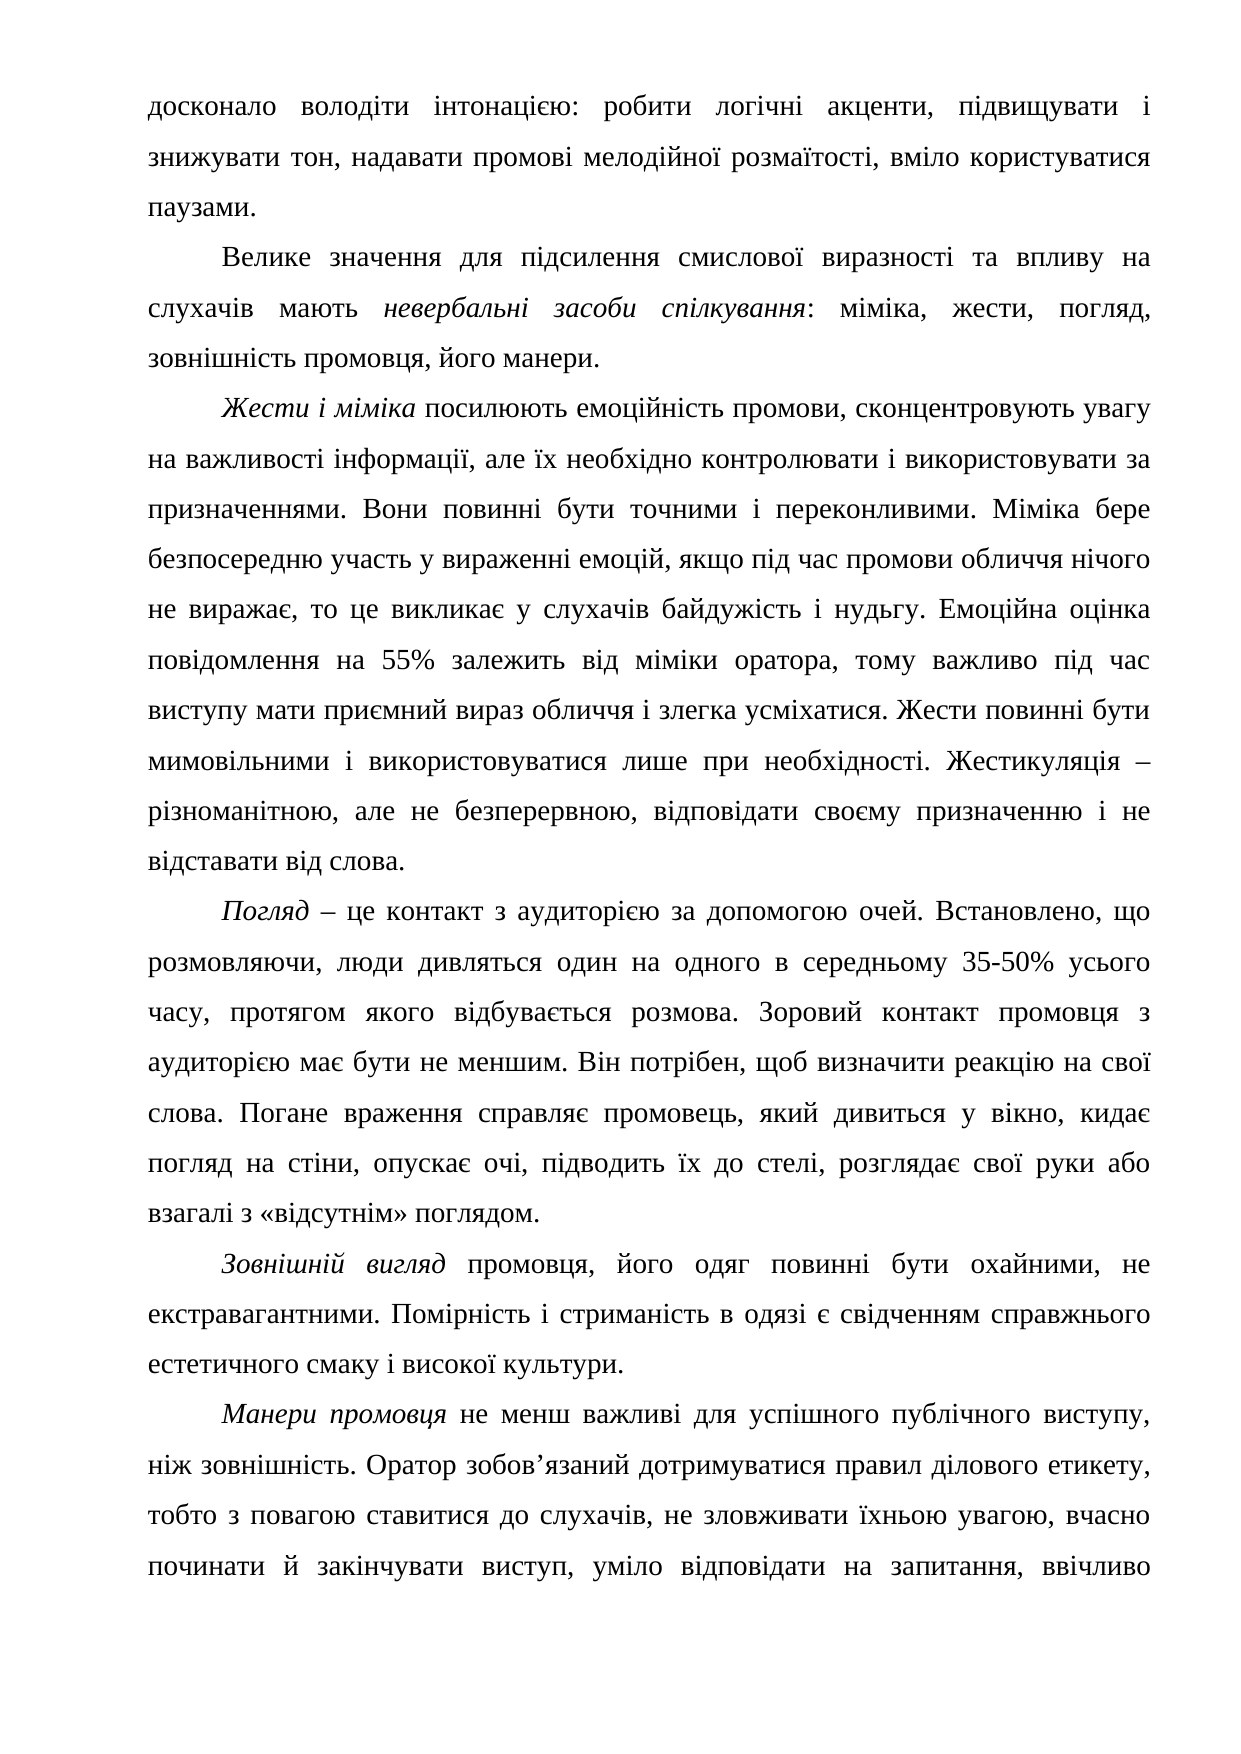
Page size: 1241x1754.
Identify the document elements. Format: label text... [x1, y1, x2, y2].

text Погляд – це контакт з аудиторією за допомогою очей. Встановлено, що розмовляючи, люди дивляться один на одного в середньому 35-50% усього часу, протягом якого відбувається розмова. Зоровий контакт промовця з аудиторією має бути не меншим. Він потрібен, щоб визначити реакцію на свої слова. Погане враження справляє промовець, який дивиться у вікно, кидає погляд на стіни, опускає очі, підводить їх до стелі, розглядає свої руки або взагалі з «відсутнім» поглядом. [148, 893, 1152, 1229]
text Жести і міміка посилюють емоційність промови, сконцентровують увагу на важливості інформації, але їх необхідно контролювати і використовувати за призначеннями. Вони повинні бути точними і переконливими. Міміка бере безпосередню участь у вираженні емоцій, якщо під час промови обличчя нічого не виражає, то це викликає у слухачів байдужість і нудьгу. Емоційна оцінка повідомлення на 55% залежить від міміки оратора, тому важливо під час виступу мати приємний вираз обличчя і злегка усміхатися. Жести повинні бути мимовільними і використовуватися лише при необхідності. Жестикуляція – різноманітною, але не безперервною, відповідати своєму призначенню і не відставати від слова. [148, 390, 1152, 877]
text Велике значення для підсилення смислової виразності та впливу на слухачів мають невербальні засоби спілкування: міміка, жести, погляд, зовнішність промовця, його манери. [148, 239, 1152, 374]
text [148, 88, 1152, 223]
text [148, 1397, 1152, 1581]
text Зовнішній вигляд промовця, його одяг повинні бути охайними, не екстравагантними. Помірність і стриманість в одязі є свідченням справжнього естетичного смаку і високої культури. [148, 1246, 1152, 1380]
